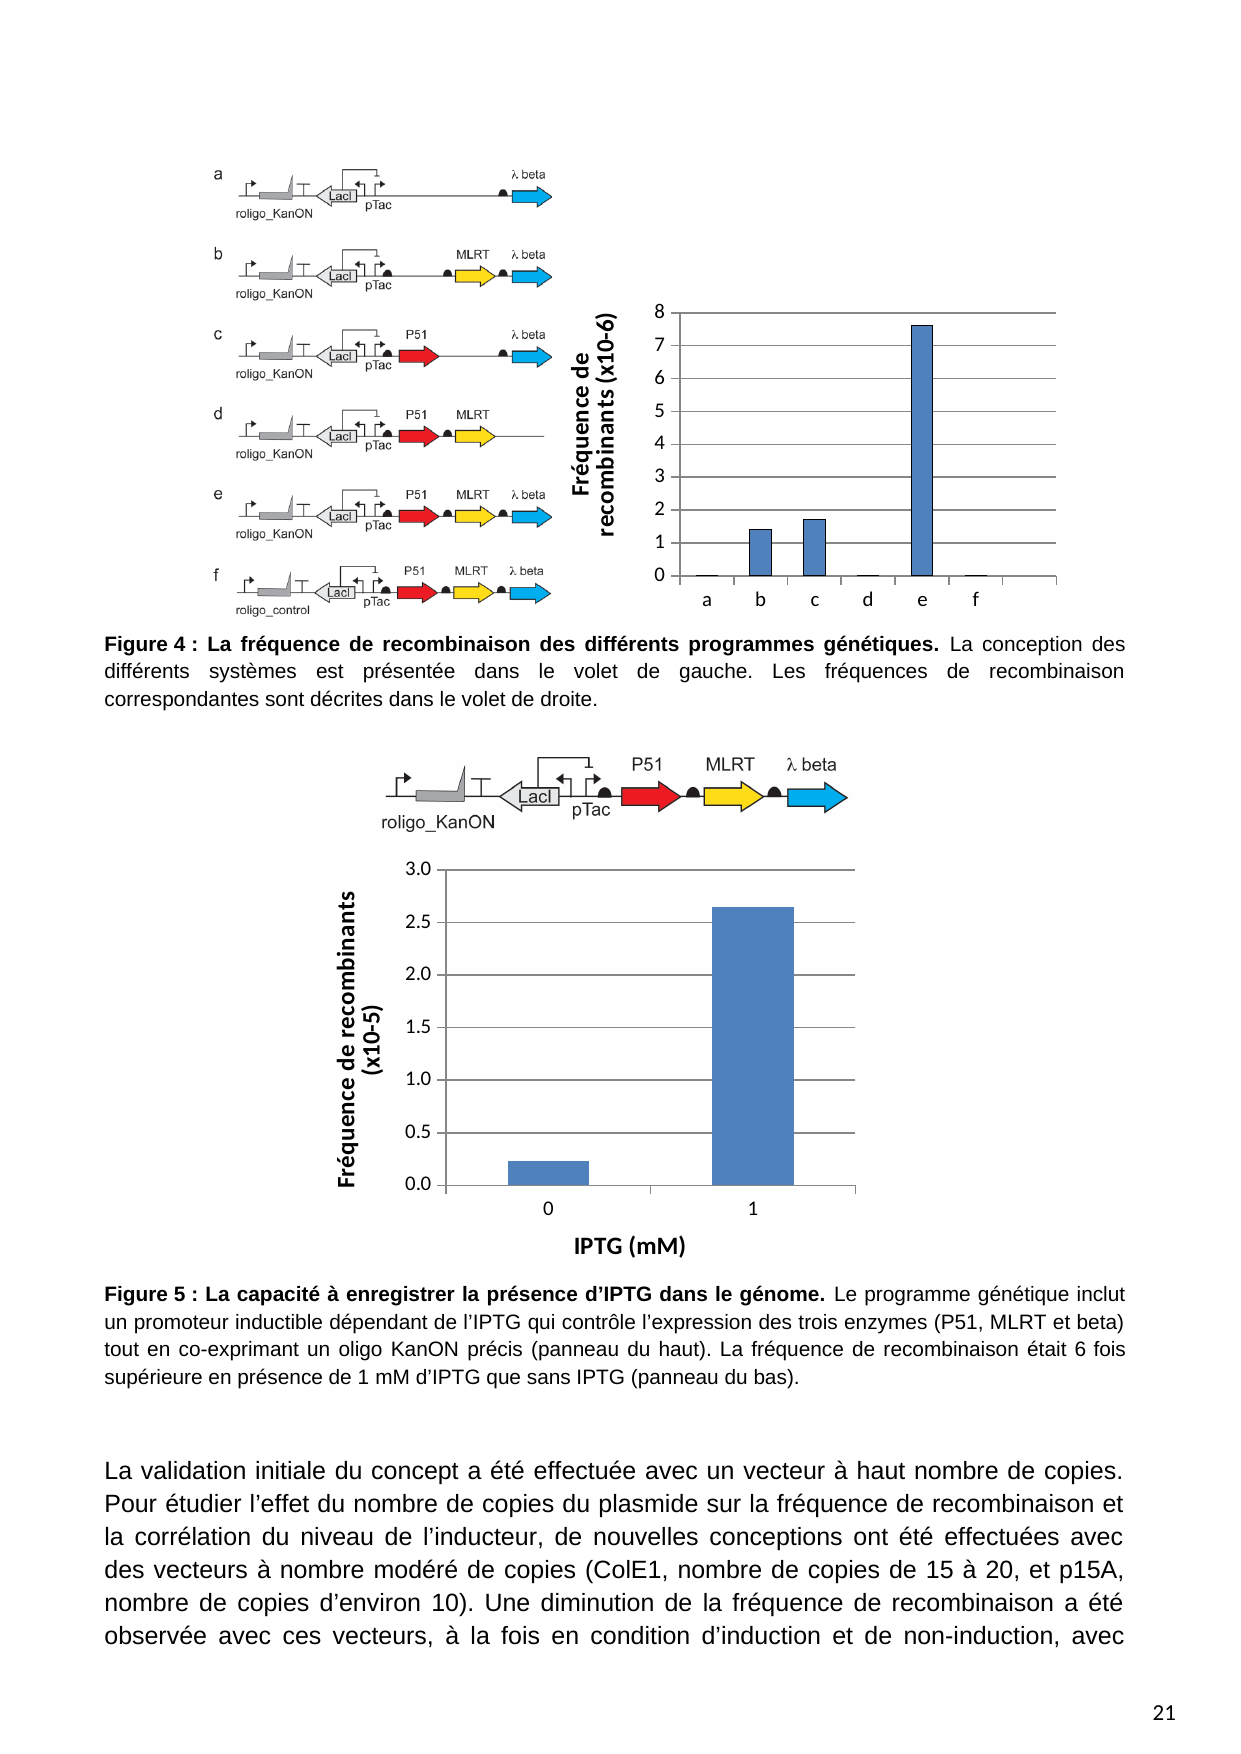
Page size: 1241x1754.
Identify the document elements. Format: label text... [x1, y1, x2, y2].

text Figure 5 : La capacité à enregistrer la présence d’IPTG dans le génome. Le programme génétique inclut un promoteur inductible dépendant de l’IPTG qui contrôle l’expression des trois enzymes (P51, MLRT et beta) tout en co-exprimant un oligo KanON précis (panneau du haut). La fréquence de recombinaison était 6 fois supérieure en présence de 1 mM d’IPTG que sans IPTG (panneau du bas). [104, 1282, 1126, 1389]
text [104, 1456, 1126, 1650]
text Figure 4 : La fréquence de recombinaison des différents programmes génétiques. La conception des différents systèmes est présentée dans le volet de gauche. Les fréquences de recombinaison correspondantes sont décrites dans le volet de droite. [104, 631, 1126, 710]
picture [365, 757, 865, 841]
picture [213, 164, 553, 618]
